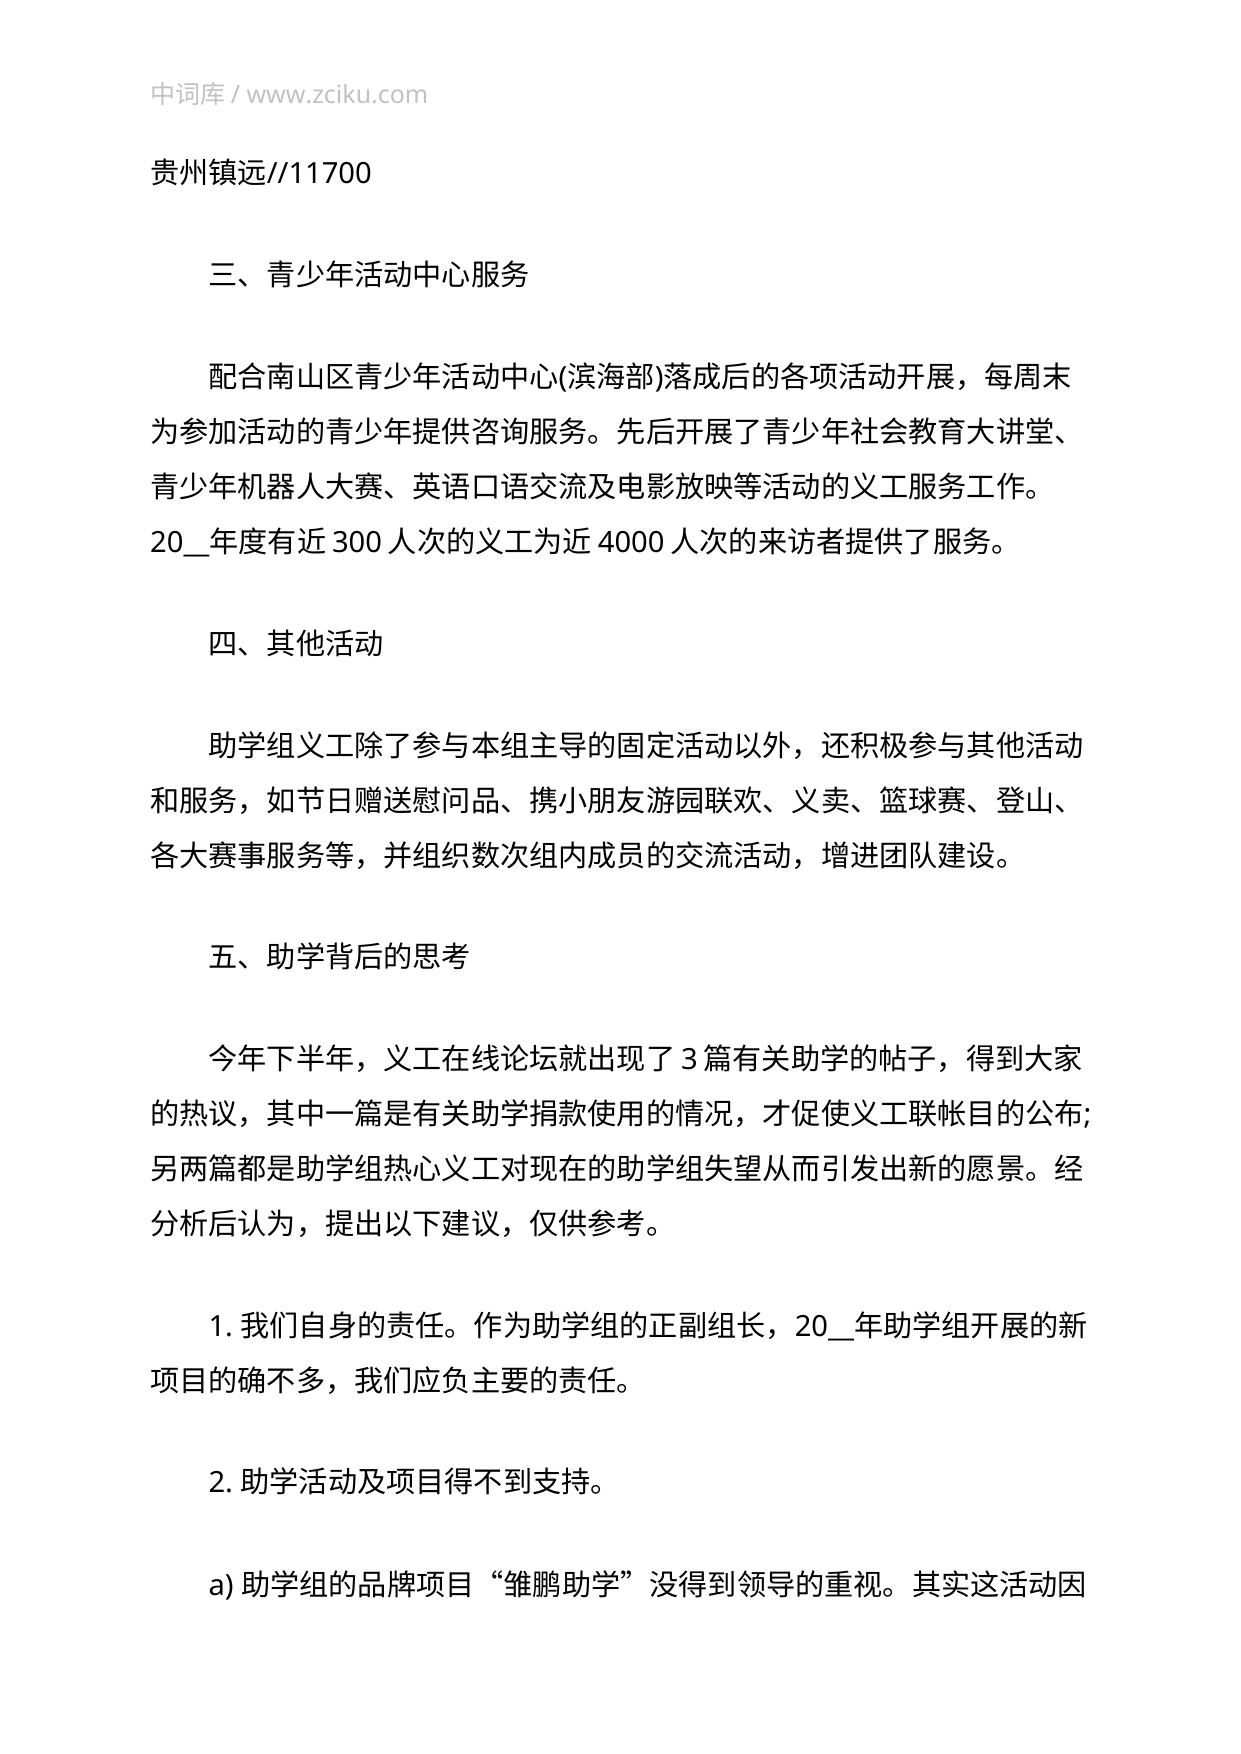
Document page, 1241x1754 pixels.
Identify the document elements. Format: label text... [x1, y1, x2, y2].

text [150, 150, 1090, 192]
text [150, 1561, 1090, 1603]
text 今年下半年，义工在线论坛就出现了3篇有关助学的帖子，得到大家的热议，其中一篇是有关助学捐款使用的情况，才促使义工联帐目的公布;另两篇都是助学组热心义工对现在的助学组失望从而引发出新的愿景。经分析后认为，提出以下建议，仅供参考。 [150, 1036, 1090, 1243]
text 五、助学背后的思考 [150, 934, 1090, 976]
text 三、青少年活动中心服务 [150, 252, 1090, 294]
text 助学组义工除了参与本组主导的固定活动以外，还积极参与其他活动和服务，如节日赠送慰问品、携小朋友游园联欢、义卖、篮球赛、登山、各大赛事服务等，并组织数次组内成员的交流活动，增进团队建设。 [150, 722, 1090, 874]
text 配合南山区青少年活动中心(滨海部)落成后的各项活动开展，每周末为参加活动的青少年提供咨询服务。先后开展了青少年社会教育大讲堂、青少年机器人大赛、英语口语交流及电影放映等活动的义工服务工作。20__年度有近300人次的义工为近4000人次的来访者提供了服务。 [150, 354, 1090, 561]
text 四、其他活动 [150, 621, 1090, 663]
text 2. 助学活动及项目得不到支持。 [150, 1459, 1090, 1501]
text 1. 我们自身的责任。作为助学组的正副组长，20__年助学组开展的新项目的确不多，我们应负主要的责任。 [150, 1302, 1090, 1399]
